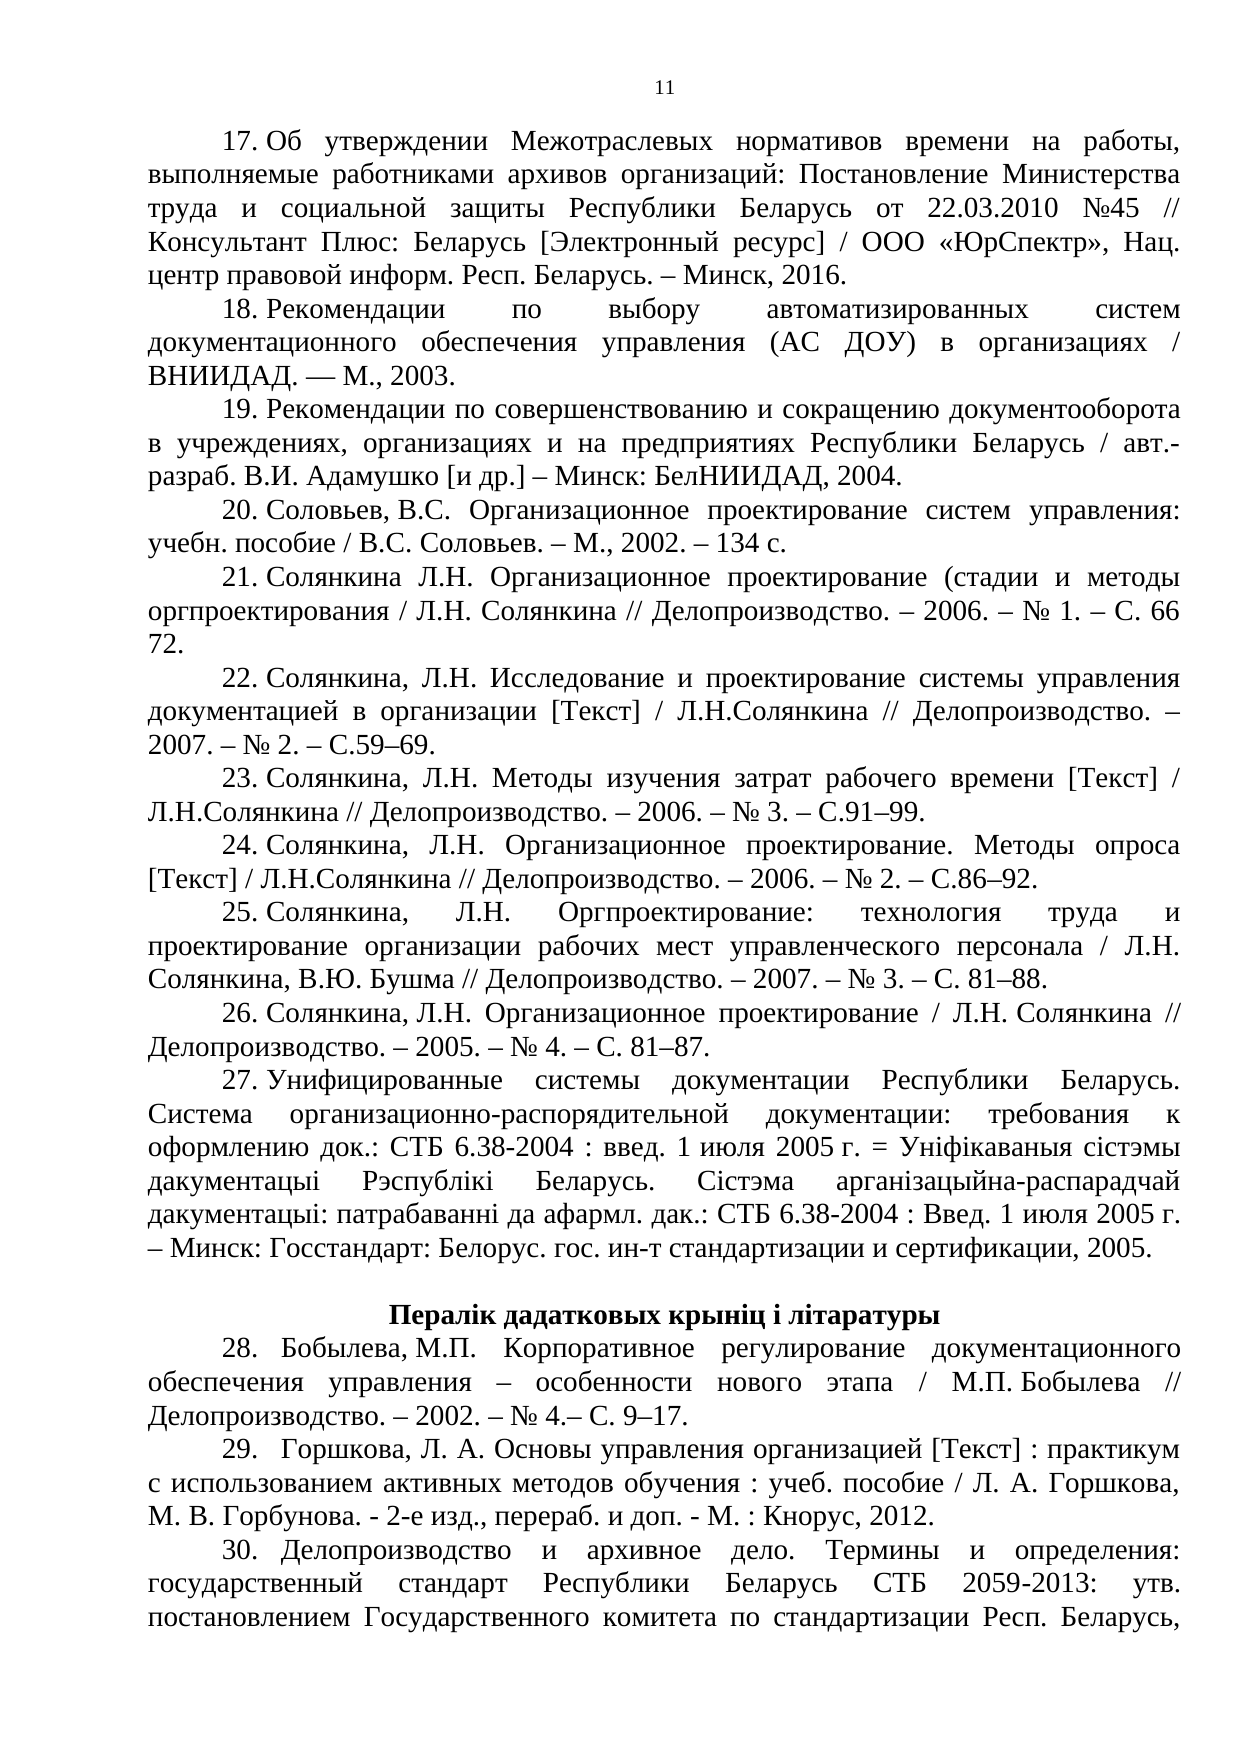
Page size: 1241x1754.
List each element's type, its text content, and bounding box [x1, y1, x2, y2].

list Солянкина, Л.Н. Методы изучения затрат рабочего времени [Текст] / Л.Н.Солянкина // Делопроизводство. – 2006. – № 3. – С.91–99. [148, 760, 1181, 827]
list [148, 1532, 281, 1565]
list Солянкина Л.Н. Организационное проектирование (стадии и методы оргпроектирования / Л.Н. Солянкина // Делопроизводство. – 2006. – № 1. – С. 66 72. [148, 559, 1181, 660]
list Соловьев, В.С. Организационное проектирование систем управления: учебн. пособие / В.С. Соловьев. – М., 2002. – 134 с. [148, 492, 1181, 559]
list Солянкина, Л.Н. Организационное проектирование / Л.Н. Солянкина // Делопроизводство. – 2005. – № 4. – С. 81–87. [148, 995, 1181, 1062]
list Солянкина, Л.Н. Оргпроектирование: технология труда и проектирование организации рабочих мест управленческого персонала / Л.Н. Солянкина, В.Ю. Бушма // Делопроизводство. – 2007. – № 3. – С. 81–88. [148, 894, 1181, 995]
list Солянкина, Л.Н. Организационное проектирование. Методы опроса [Текст] / Л.Н.Солянкина // Делопроизводство. – 2006. – № 2. – С.86–92. [148, 827, 1181, 894]
list Горшкова, Л. А. Основы управления организацией [Текст] : практикум с использованием активных методов обучения : учеб. пособие / Л. А. Горшкова, М. В. Горбунова. - 2-е изд., перераб. и доп. - М. : Кнорус, 2012. [148, 1431, 1181, 1532]
list Унифицированные системы документации Республики Беларусь. Система организационно-распорядительной документации: требования к оформлению док.: СТБ 6.38-2004 : введ. 1 июля 2005 г. = Уніфікаваныя сістэмы дакументацыі Рэспублікі Беларусь. Сістэма арганізацыйна-распарадчай дакументацыі: патрабаванні да афармл. дак.: СТБ 6.38-2004 : Введ. 1 июля . – Минск: Госстандарт: Белорус. гос. ин-т стандартизации и сертификации, 2005. [148, 1062, 1181, 1263]
list Бобылева, М.П. Корпоративное регулирование документационного обеспечения управления – особенности нового этапа / М.П. Бобылева // Делопроизводство. – 2002. – № 4.– С. 9–17. [148, 1331, 1181, 1431]
list Рекомендации по совершенствованию и сокращению документооборота в учреждениях, организациях и на предприятиях Республики Беларусь / авт.-разраб. В.И. Адамушко [и др.] – Минск: БелНИИДАД, 2004. [148, 391, 1181, 492]
subtitle Пералік дадатковых крыніц і літаратуры [148, 1297, 1181, 1331]
list Солянкина, Л.Н. Исследование и проектирование системы управления документацией в организации [Текст] / Л.Н.Солянкина // Делопроизводство. – 2007. – № 2. – С.59–69. [148, 660, 1181, 760]
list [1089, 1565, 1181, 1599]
list Рекомендации по выбору автоматизированных систем документационного обеспечения управления (АС ДОУ) в организациях / ВНИИДАД. — М., 2003. [148, 291, 1181, 391]
list Об утверждении Межотраслевых нормативов времени на работы, выполняемые работниками архивов организаций: Постановление Министерства труда и социальной защиты Республики Беларусь от 22.03.2010 №45 // Консультант Плюс: Беларусь [Электронный ресурс] / ООО «ЮрСпектр», Нац. центр правовой информ. Респ. Беларусь. – Минск, 2016. [148, 123, 1181, 291]
